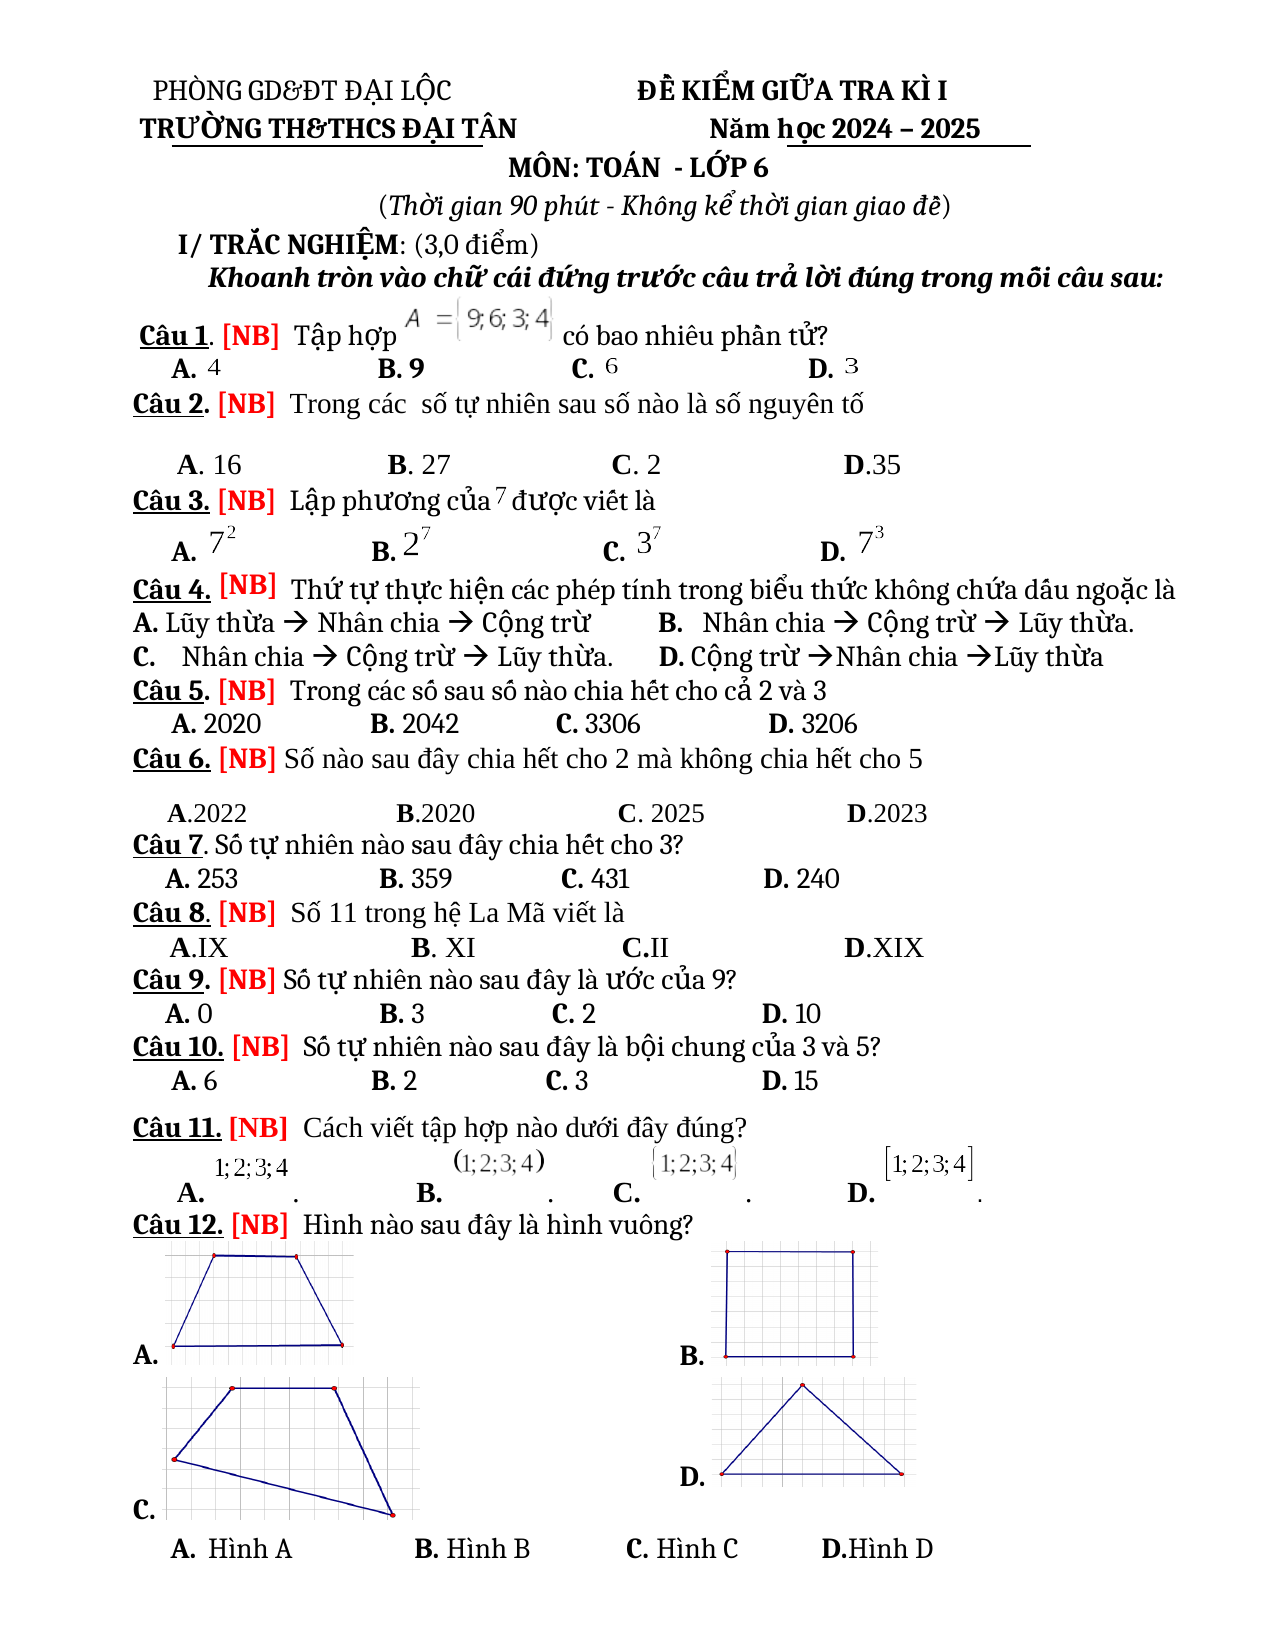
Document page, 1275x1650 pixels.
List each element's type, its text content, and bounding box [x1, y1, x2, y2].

text TRƯỜNG TH&THCS ĐẠI TÂN Năm học 2024 – 2025 [133, 112, 1196, 146]
text PHÒNG GD&ĐT ĐẠI LỘC ĐỀ KIỂM GIỮA TRA KÌ I [133, 74, 1196, 107]
picture [165, 1241, 354, 1365]
text A. 2020 B. 2042 C. 3306 D. 3206 [133, 707, 1196, 741]
text Câu 12. [NB] Hình nào sau đây là hình vuông? [133, 1208, 1196, 1242]
text Khoanh tròn vào chữ cái đứng trước câu trả lời đúng trong mỗi câu sau: [133, 262, 1196, 295]
text A. B. 9 C. D. [133, 352, 1196, 386]
text I/ TRẮC NGHIỆM: (3,0 điểm) [133, 228, 1196, 262]
list Hình A B. Hình B C. Hình C D.Hình D [170, 1532, 1196, 1566]
text A. B. C. D. [133, 517, 1196, 568]
text A.IX B. XI C.II D.XIX [133, 930, 1196, 963]
text Câu 2. [NB] Trong các số tự nhiên sau số nào là số nguyên tố [133, 386, 1196, 421]
picture [162, 1377, 420, 1520]
text A. 6 B. 2 C. 3 D. 15 [133, 1064, 1196, 1098]
picture [711, 1377, 917, 1487]
text C. Nhân chia Cộng trừ Lũy thừa. D. Cộng trừ Nhân chia Lũy thừa [133, 640, 1196, 674]
text Câu 6. [NB] Số nào sau đây chia hết cho 2 mà không chia hết cho 5 [133, 741, 1196, 775]
text A. 0 B. 3 C. 2 D. 10 [133, 997, 1196, 1031]
text A. 253 B. 359 C. 431 D. 240 [133, 862, 1196, 895]
text Câu 4. [NB] Thứ tự thực hiện các phép tính trong biểu thức không chứa dấu ngoặc là [133, 568, 1196, 607]
text MÔN: TOÁN - LỚP 6 [133, 151, 1196, 184]
text Câu 9. [NB] Số tự nhiên nào sau đây là ước của 9? [133, 963, 1196, 997]
text Câu 11. [NB] Cách viết tập hợp nào dưới đây đúng? [133, 1110, 1196, 1145]
text Câu 8. [NB] Số 11 trong hệ La Mã viết là [133, 895, 1196, 930]
text Câu 7. Số tự nhiên nào sau đây chia hết cho 3? [133, 828, 1196, 862]
text A. . B. . C. . D. . [133, 1145, 1196, 1208]
table_cell C. [122, 1378, 668, 1532]
text Câu 5. [NB] Trong các số sau số nào chia hết cho cả 2 và 3 [133, 674, 1196, 707]
table_header A. [122, 1242, 668, 1377]
table_header B. [668, 1242, 1167, 1377]
text A. Lũy thừa Nhân chia Cộng trừ B. Nhân chia Cộng trừ Lũy thừa. [133, 607, 1196, 640]
table_cell D. [668, 1378, 1167, 1532]
text (Thời gian 90 phút - Không kể thời gian giao đề) [133, 189, 1196, 223]
text Câu 3. [NB] Lập phương củađược viết là [133, 480, 1196, 517]
text A.2022 B.2020 C. 2025 D.2023 [133, 797, 1196, 828]
picture [711, 1241, 879, 1366]
text A. 16 B. 27 C. 2 D.35 [133, 447, 1196, 480]
text Câu 1. [NB] Tập hợp có bao nhiêu phần tử? [133, 295, 1196, 352]
text Câu 10. [NB] Số tự nhiên nào sau đây là bội chung của 3 và 5? [133, 1031, 1196, 1064]
